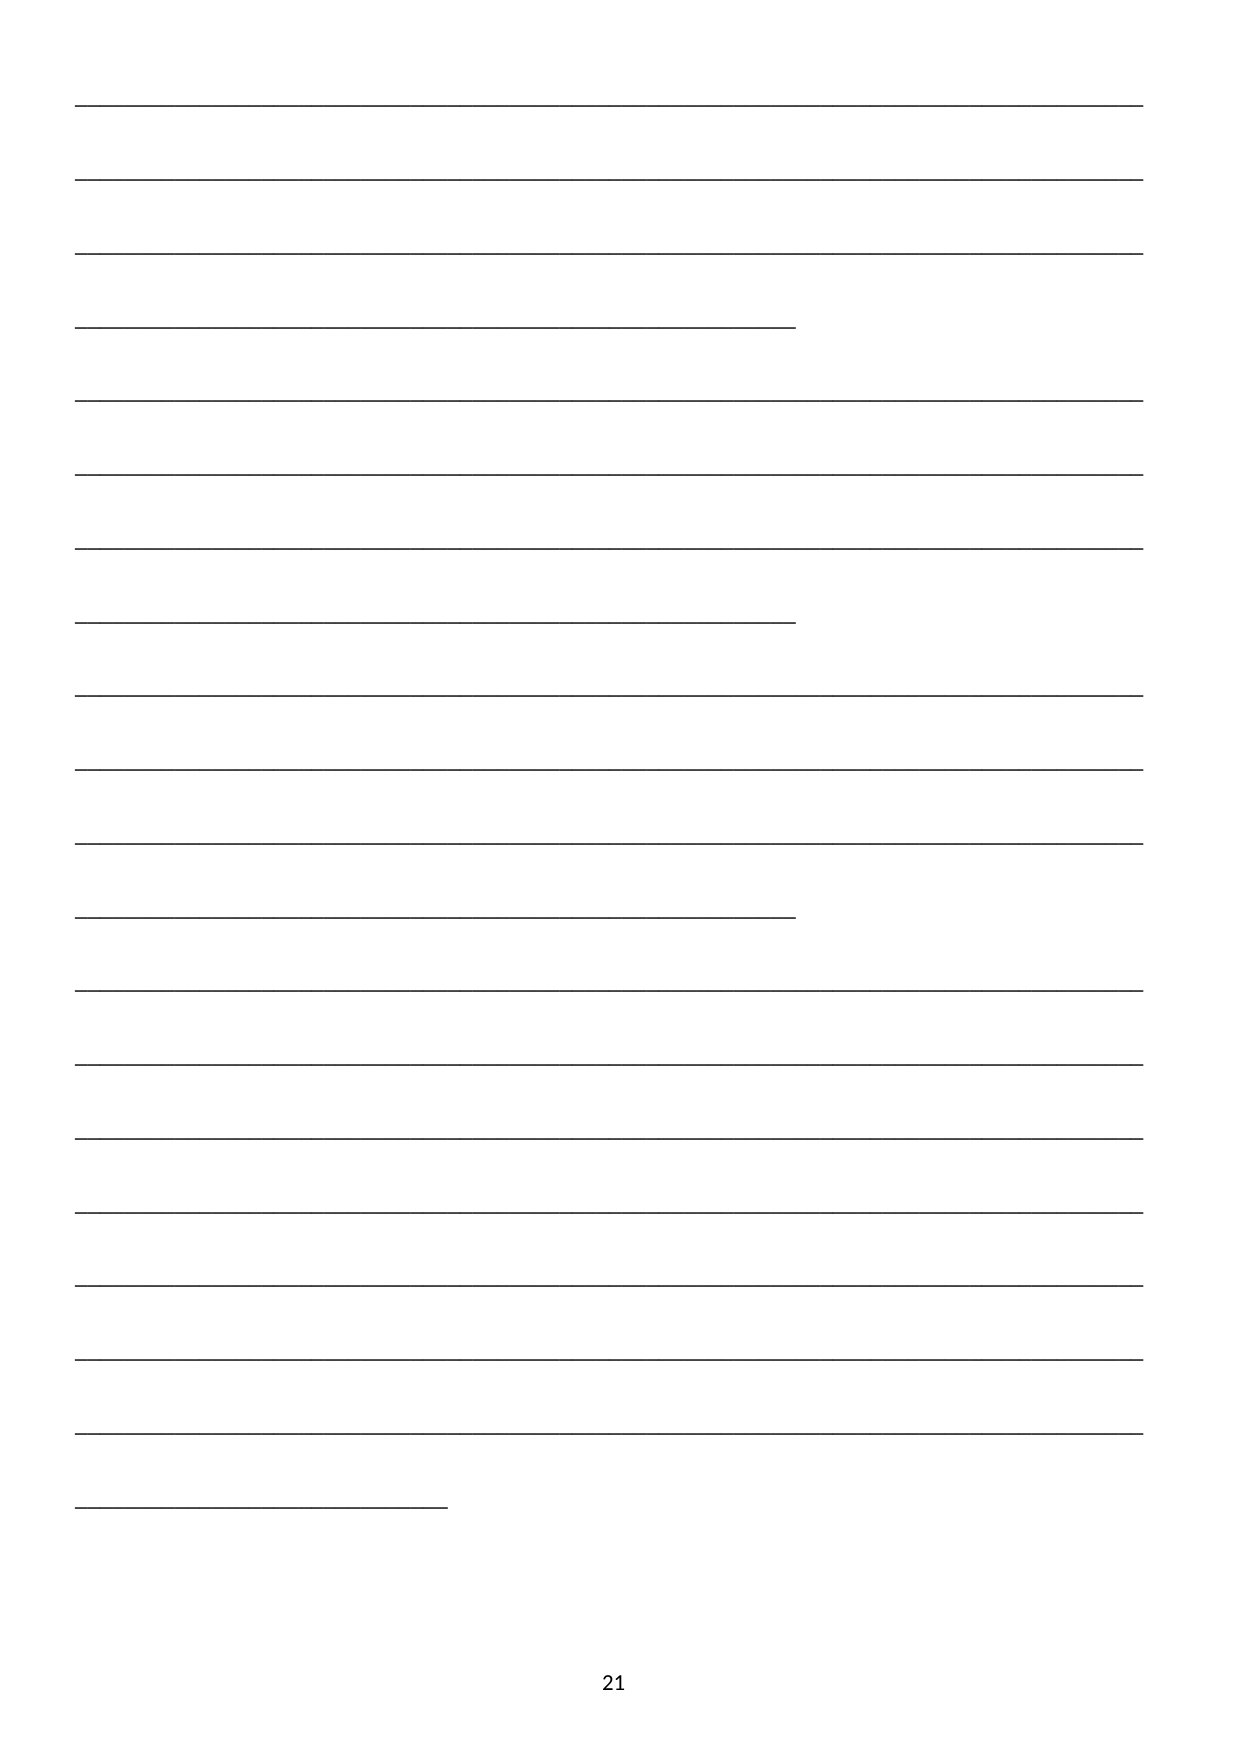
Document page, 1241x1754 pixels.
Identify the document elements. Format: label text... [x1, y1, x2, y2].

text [75, 75, 1152, 333]
text ________________________________________________________________________________________________________________________________________________________________________________________________________________________________________________________________________________________________________________________________________________________________________________________________________________________________________________________________________________________________________________________________________________________________________________________________________________________________________________________ [75, 960, 1152, 1513]
